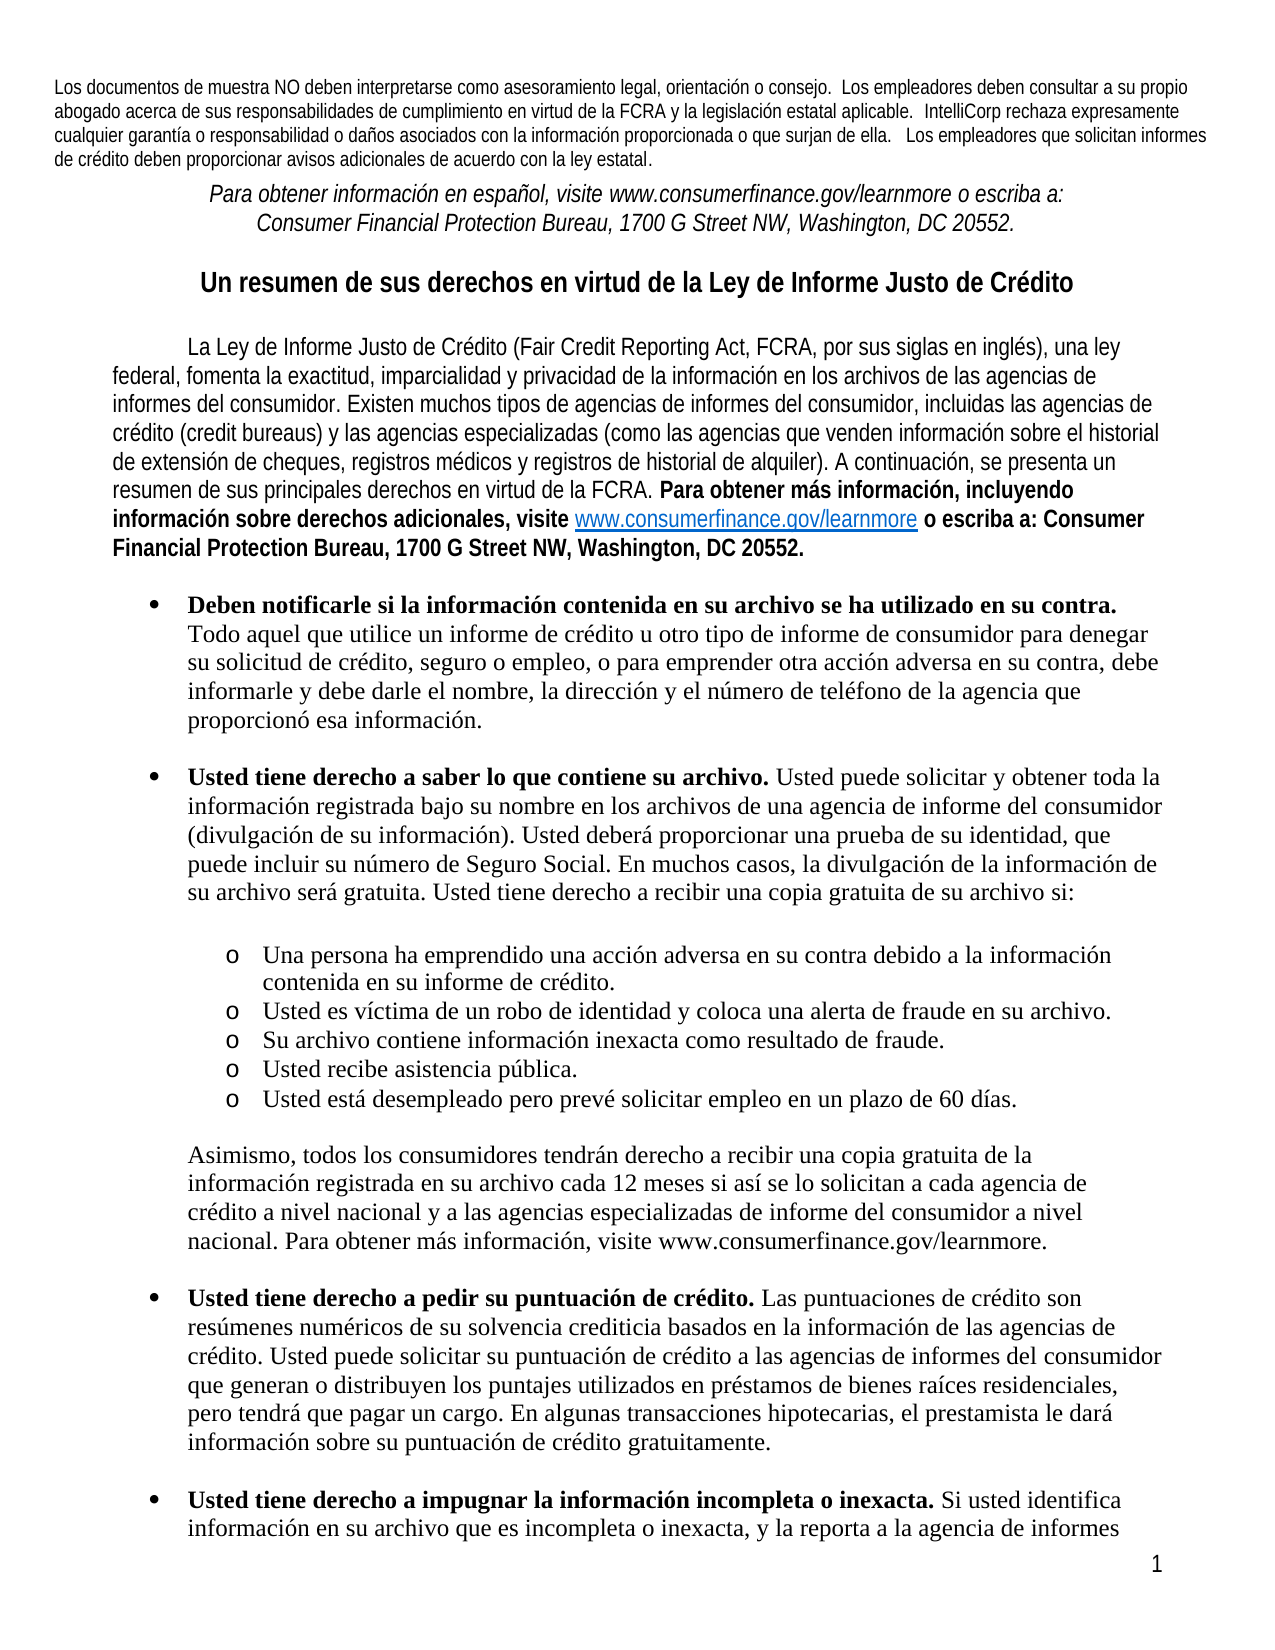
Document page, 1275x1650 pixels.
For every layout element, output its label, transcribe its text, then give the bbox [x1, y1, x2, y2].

text Asimismo, todos los consumidores tendrán derecho a recibir una copia gratuita de la información registrada en su archivo cada 12 meses si así se lo solicitan a cada agencia de crédito a nivel nacional y a las agencias especializadas de informe del consumidor a nivel nacional. Para obtener más información, visite www.consumerfinance.gov/learnmore. [187, 1140, 1161, 1255]
list Usted es víctima de un robo de identidad y coloca una alerta de fraude en su archivo. [225, 996, 1225, 1026]
list Usted recibe asistencia pública. [225, 1054, 1225, 1083]
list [150, 1485, 1156, 1542]
text La Ley de Informe Justo de Crédito (Fair Credit Reporting Act, FCRA, por sus siglas en inglés), una ley federal, fomenta la exactitud, imparcialidad y privacidad de la información en los archivos de las agencias de informes del consumidor. Existen muchos tipos de agencias de informes del consumidor, incluidas las agencias de crédito (credit bureaus) y las agencias especializadas (como las agencias que venden información sobre el historial de extensión de cheques, registros médicos y registros de historial de alquiler). A continuación, se presenta un resumen de sus principales derechos en virtud de la FCRA. Para obtener más información, incluyendo información sobre derechos adicionales, visite www.consumerfinance.gov/learnmore o escriba a: Consumer Financial Protection Bureau, 1700 G Street NW, Washington, DC 20552. [112, 332, 1163, 561]
list Su archivo contiene información inexacta como resultado de fraude. [225, 1026, 1225, 1054]
list Usted está desempleado pero prevé solicitar empleo en un plazo de 60 días. [225, 1083, 1225, 1113]
list Una persona ha emprendido una acción adversa en su contra debido a la información contenida en su informe de crédito. [225, 941, 1111, 996]
text Un resumen de sus derechos en virtud de la Ley de Informe Justo de Crédito [159, 265, 1116, 299]
list Usted tiene derecho a pedir su puntuación de crédito. Las puntuaciones de crédito son resúmenes numéricos de su solvencia crediticia basados en la información de las agencias de crédito. Usted puede solicitar su puntuación de crédito a las agencias de informes del consumidor que generan o distribuyen los puntajes utilizados en préstamos de bienes raíces residenciales, pero tendrá que pagar un cargo. En algunas transacciones hipotecarias, el prestamista le dará información sobre su puntuación de crédito gratuitamente. [150, 1283, 1162, 1456]
list Deben notificarle si la información contenida en su archivo se ha utilizado en su contra. Todo aquel que utilice un informe de crédito u otro tipo de informe de consumidor para denegar su solicitud de crédito, seguro o empleo, o para emprender otra acción adversa en su contra, debe informarle y debe darle el nombre, la dirección y el número de teléfono de la agencia que proporcionó esa información. [150, 590, 1159, 734]
text Para obtener información en español, visite www.consumerfinance.gov/learnmore o escriba a: Consumer Financial Protection Bureau, 1700 G Street NW, Washington, DC 20552. [159, 179, 1116, 236]
list Usted tiene derecho a saber lo que contiene su archivo. Usted puede solicitar y obtener toda la información registrada bajo su nombre en los archivos de una agencia de informe del consumidor (divulgación de su información). Usted deberá proporcionar una prueba de su identidad, que puede incluir su número de Seguro Social. En muchos casos, la divulgación de la información de su archivo será gratuita. Usted tiene derecho a recibir una copia gratuita de su archivo si: [150, 762, 1162, 906]
